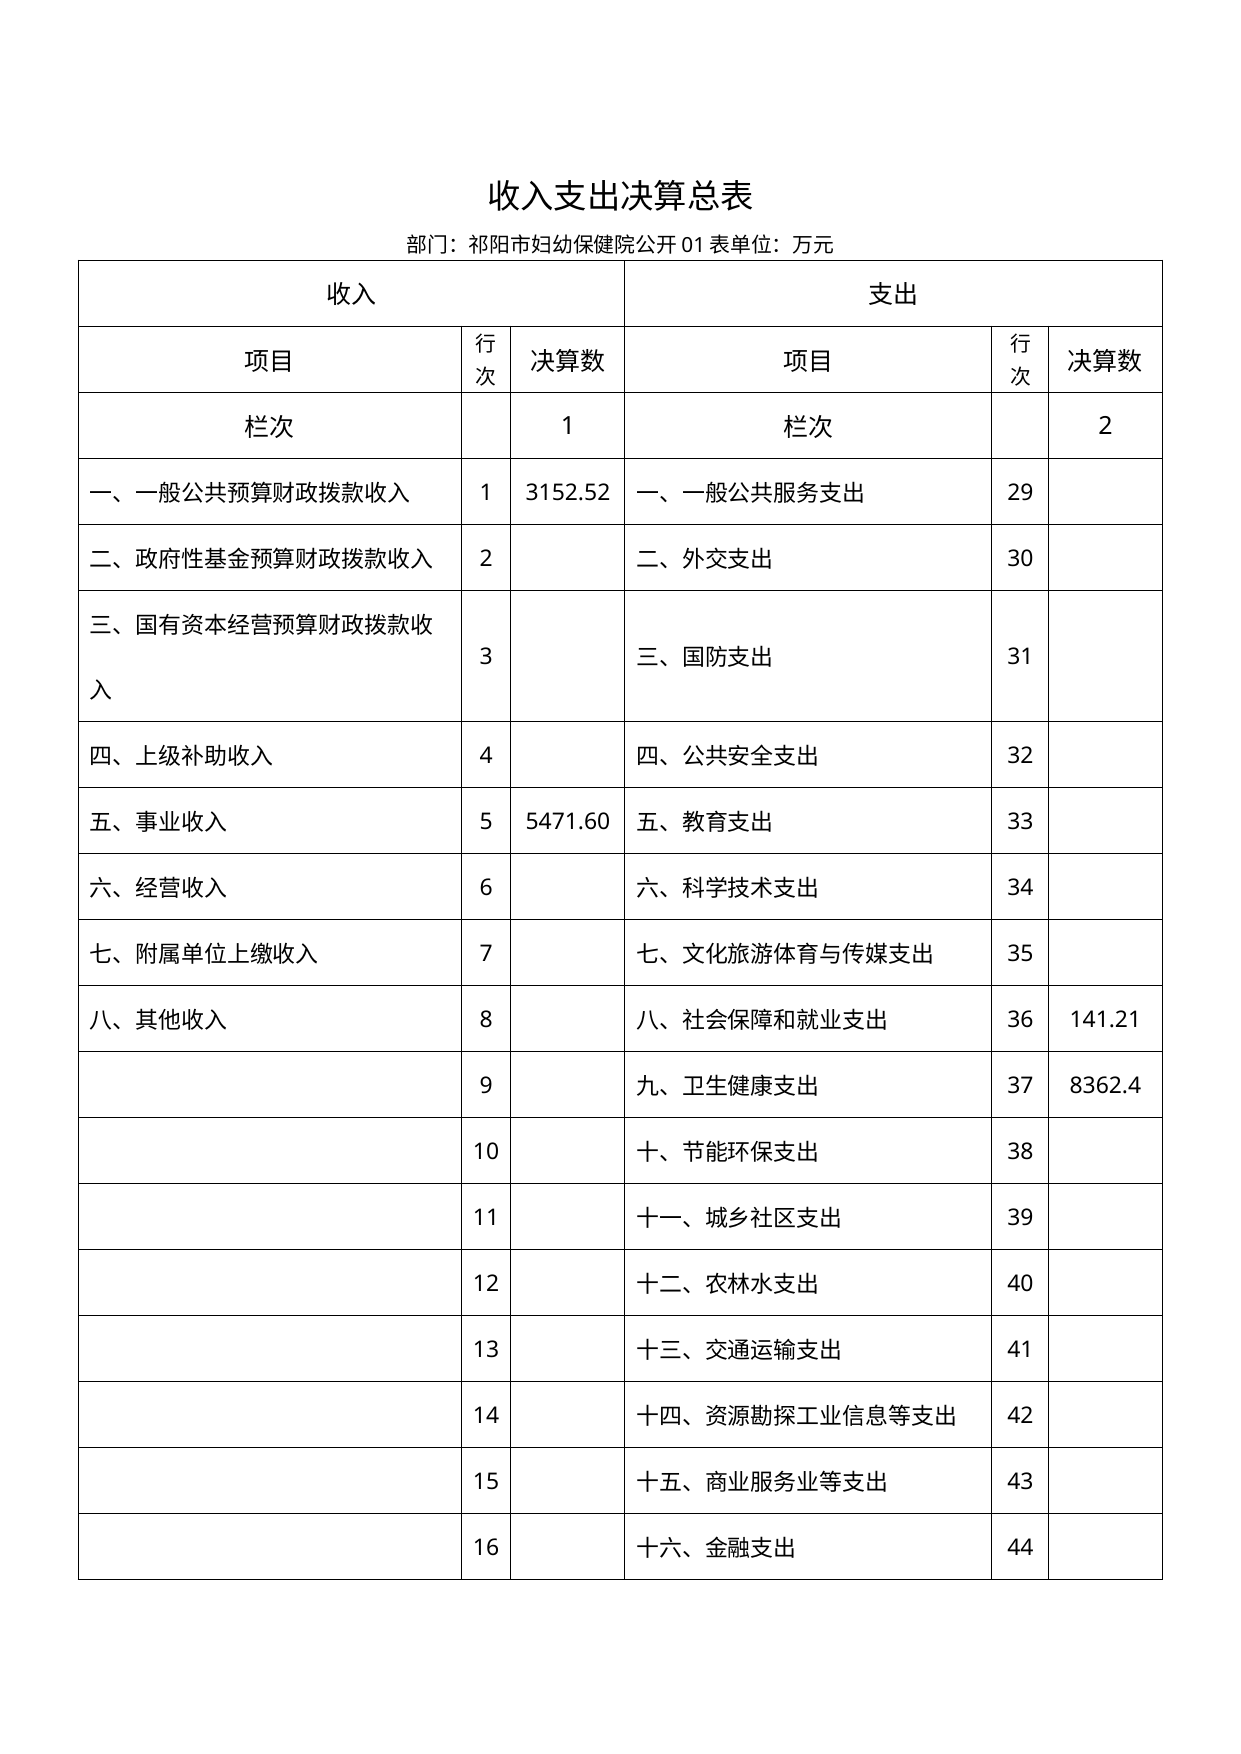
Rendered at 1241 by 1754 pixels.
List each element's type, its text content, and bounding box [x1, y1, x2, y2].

table_cell 14 [462, 1382, 510, 1447]
table_cell 1 [511, 393, 624, 458]
table_header 收入 [79, 261, 624, 326]
table_cell 一、一般公共服务支出 [625, 459, 991, 524]
table_cell [511, 986, 624, 1051]
table_cell [1049, 525, 1162, 590]
table_cell [511, 1052, 624, 1117]
table_cell 39 [992, 1184, 1048, 1249]
table_cell 34 [992, 854, 1048, 919]
table_cell 4 [462, 722, 510, 787]
table_cell 七、附属单位上缴收入 [79, 920, 461, 985]
table_cell 八、社会保障和就业支出 [625, 986, 991, 1051]
table_cell 十一、城乡社区支出 [625, 1184, 991, 1249]
table_cell [1049, 1118, 1162, 1183]
table_cell 10 [462, 1118, 510, 1183]
table_cell 3 [462, 591, 510, 721]
table_cell [79, 1514, 461, 1579]
table_cell 五、事业收入 [79, 788, 461, 853]
table_cell 141.21 [1049, 986, 1162, 1051]
table_cell [511, 1448, 624, 1513]
table_cell 六、科学技术支出 [625, 854, 991, 919]
table_cell 33 [992, 788, 1048, 853]
table_cell 五、教育支出 [625, 788, 991, 853]
table_cell [79, 1184, 461, 1249]
table_cell 决算数 [511, 327, 624, 392]
table_cell [511, 920, 624, 985]
table_cell 11 [462, 1184, 510, 1249]
table_cell 三、国防支出 [625, 591, 991, 721]
table_cell 12 [462, 1250, 510, 1315]
table_header 支出 [625, 261, 1162, 326]
table_cell [79, 1382, 461, 1447]
table_cell 二、外交支出 [625, 525, 991, 590]
table_cell [992, 393, 1048, 458]
table_cell 四、上级补助收入 [79, 722, 461, 787]
table_cell 八、其他收入 [79, 986, 461, 1051]
table_cell 栏次 [79, 393, 461, 458]
table_cell [511, 1382, 624, 1447]
table_cell 8362.4 [1049, 1052, 1162, 1117]
table_cell [1049, 1316, 1162, 1381]
table_cell 十二、农林水支出 [625, 1250, 991, 1315]
table_cell [1049, 788, 1162, 853]
table_cell 六、经营收入 [79, 854, 461, 919]
table_cell 38 [992, 1118, 1048, 1183]
table_cell 3152.52 [511, 459, 624, 524]
table_cell [1049, 722, 1162, 787]
table_cell [79, 1250, 461, 1315]
table_cell 十六、金融支出 [625, 1514, 991, 1579]
table_cell 6 [462, 854, 510, 919]
table_cell [511, 854, 624, 919]
table_cell 九、卫生健康支出 [625, 1052, 991, 1117]
table_cell 栏次 [625, 393, 991, 458]
table_cell 41 [992, 1316, 1048, 1381]
table_cell 5 [462, 788, 510, 853]
table_cell [1049, 591, 1162, 721]
table_cell [511, 1184, 624, 1249]
table_cell 8 [462, 986, 510, 1051]
table_cell 30 [992, 525, 1048, 590]
table_cell [79, 1448, 461, 1513]
table_cell 43 [992, 1448, 1048, 1513]
text 部门：祁阳市妇幼保健院公开01表单位：万元 [187, 227, 1053, 259]
table_cell [1049, 854, 1162, 919]
table_cell 16 [462, 1514, 510, 1579]
table_cell [1049, 1514, 1162, 1579]
table_cell 决算数 [1049, 327, 1162, 392]
table_cell 36 [992, 986, 1048, 1051]
table_cell [511, 1514, 624, 1579]
table_cell 31 [992, 591, 1048, 721]
text 收入支出决算总表 [187, 162, 1053, 227]
table_cell 37 [992, 1052, 1048, 1117]
table_cell 35 [992, 920, 1048, 985]
table_cell 2 [1049, 393, 1162, 458]
table_cell 29 [992, 459, 1048, 524]
table_cell 项目 [625, 327, 991, 392]
table_cell 三、国有资本经营预算财政拨款收入 [79, 591, 461, 721]
table_cell 32 [992, 722, 1048, 787]
table_cell 9 [462, 1052, 510, 1117]
table_cell 十三、交通运输支出 [625, 1316, 991, 1381]
table_cell [511, 591, 624, 721]
table_cell [1049, 459, 1162, 524]
table_cell [511, 525, 624, 590]
table_cell [511, 722, 624, 787]
table_cell [79, 1316, 461, 1381]
table_cell 一、一般公共预算财政拨款收入 [79, 459, 461, 524]
table_cell 行次 [462, 327, 510, 392]
table_cell [79, 1052, 461, 1117]
table_cell 5471.60 [511, 788, 624, 853]
table_cell [1049, 920, 1162, 985]
table_cell [1049, 1382, 1162, 1447]
table_cell 项目 [79, 327, 461, 392]
table_cell 行次 [992, 327, 1048, 392]
table_cell [1049, 1448, 1162, 1513]
table_cell [462, 393, 510, 458]
table_cell [79, 1118, 461, 1183]
table_cell [511, 1250, 624, 1315]
table_cell 1 [462, 459, 510, 524]
table_cell 42 [992, 1382, 1048, 1447]
table_cell 15 [462, 1448, 510, 1513]
table_cell 十四、资源勘探工业信息等支出 [625, 1382, 991, 1447]
table_cell [1049, 1184, 1162, 1249]
table_cell 40 [992, 1250, 1048, 1315]
table_cell 2 [462, 525, 510, 590]
table_cell [1049, 1250, 1162, 1315]
table_cell [511, 1118, 624, 1183]
table_cell 七、文化旅游体育与传媒支出 [625, 920, 991, 985]
table_cell 四、公共安全支出 [625, 722, 991, 787]
table_cell 十五、商业服务业等支出 [625, 1448, 991, 1513]
table_cell [511, 1316, 624, 1381]
table_cell 13 [462, 1316, 510, 1381]
table_cell 7 [462, 920, 510, 985]
table_cell 十、节能环保支出 [625, 1118, 991, 1183]
table_cell 二、政府性基金预算财政拨款收入 [79, 525, 461, 590]
table_cell 44 [992, 1514, 1048, 1579]
